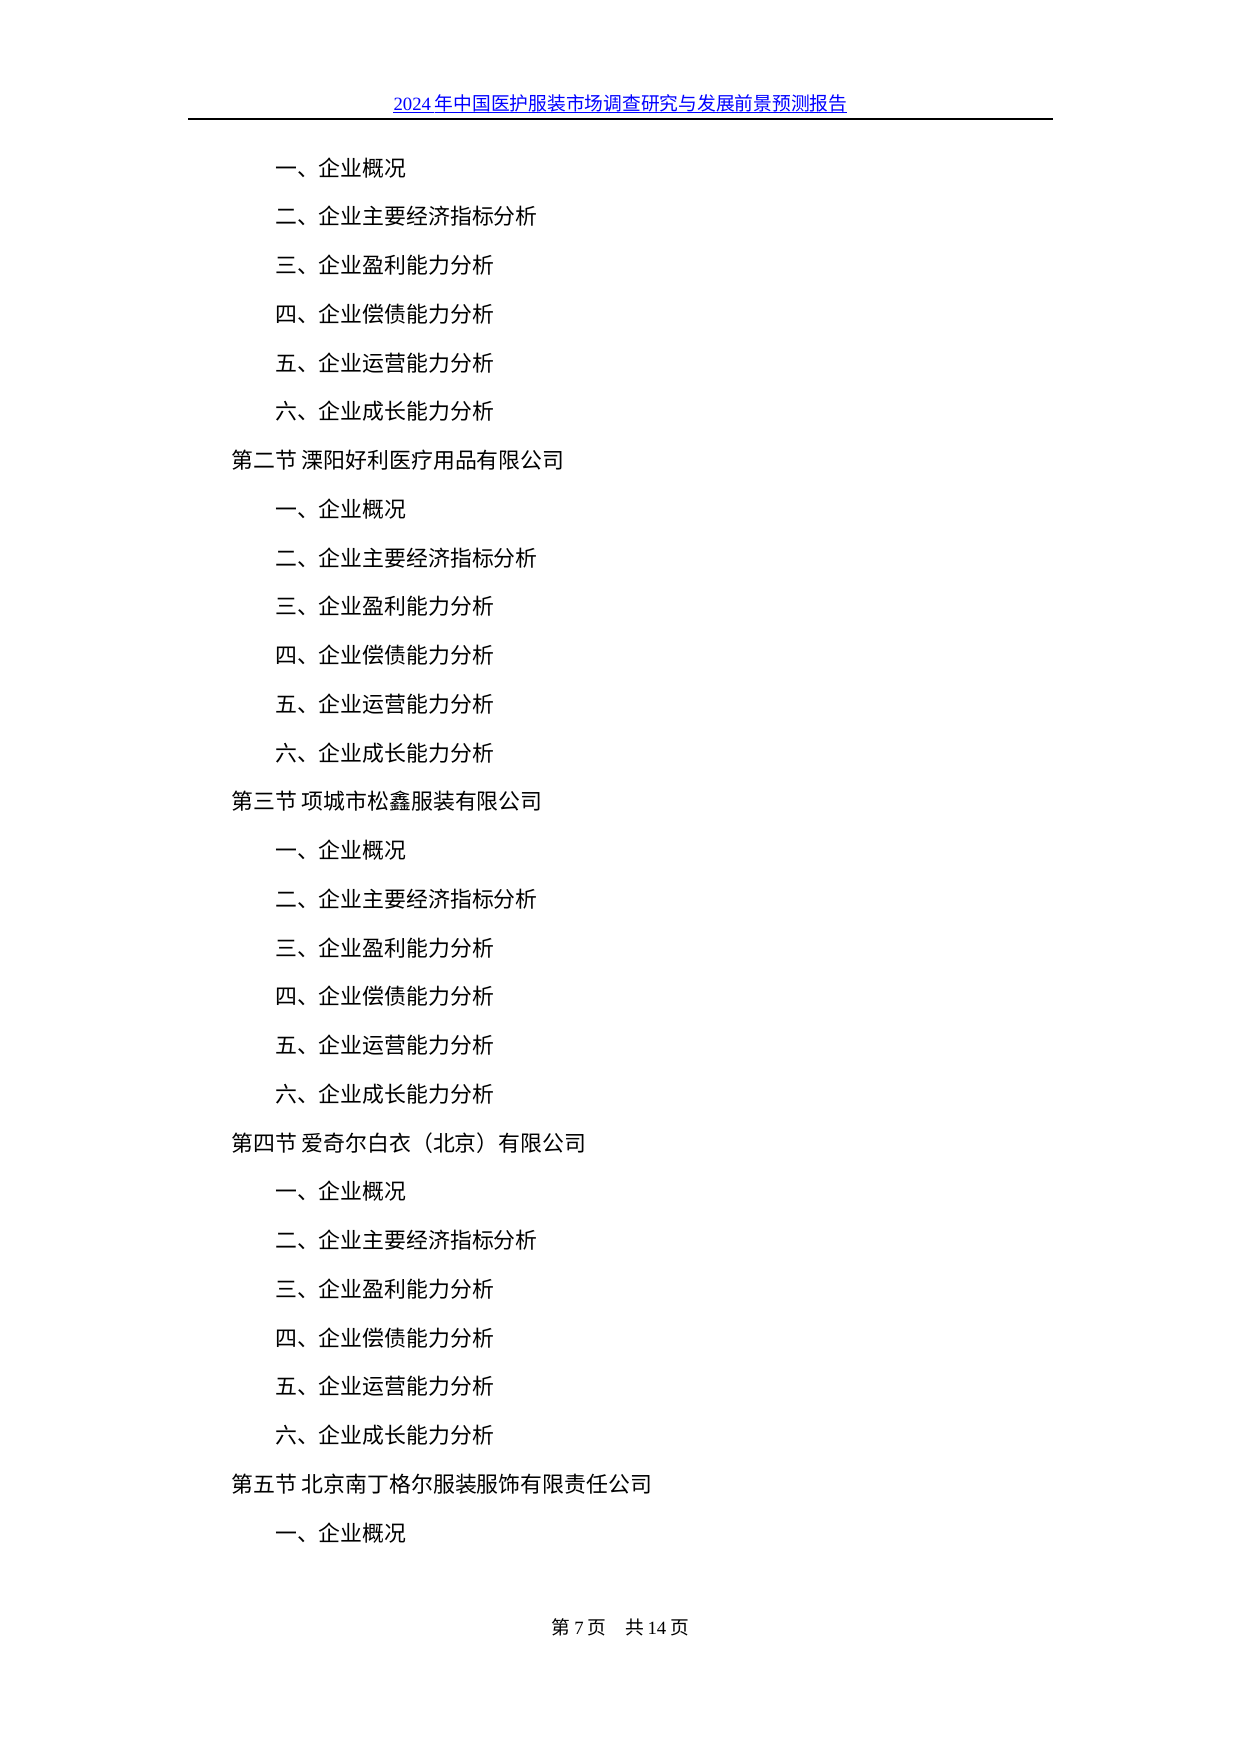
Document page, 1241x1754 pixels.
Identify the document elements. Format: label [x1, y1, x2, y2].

text [187, 150, 1053, 1548]
